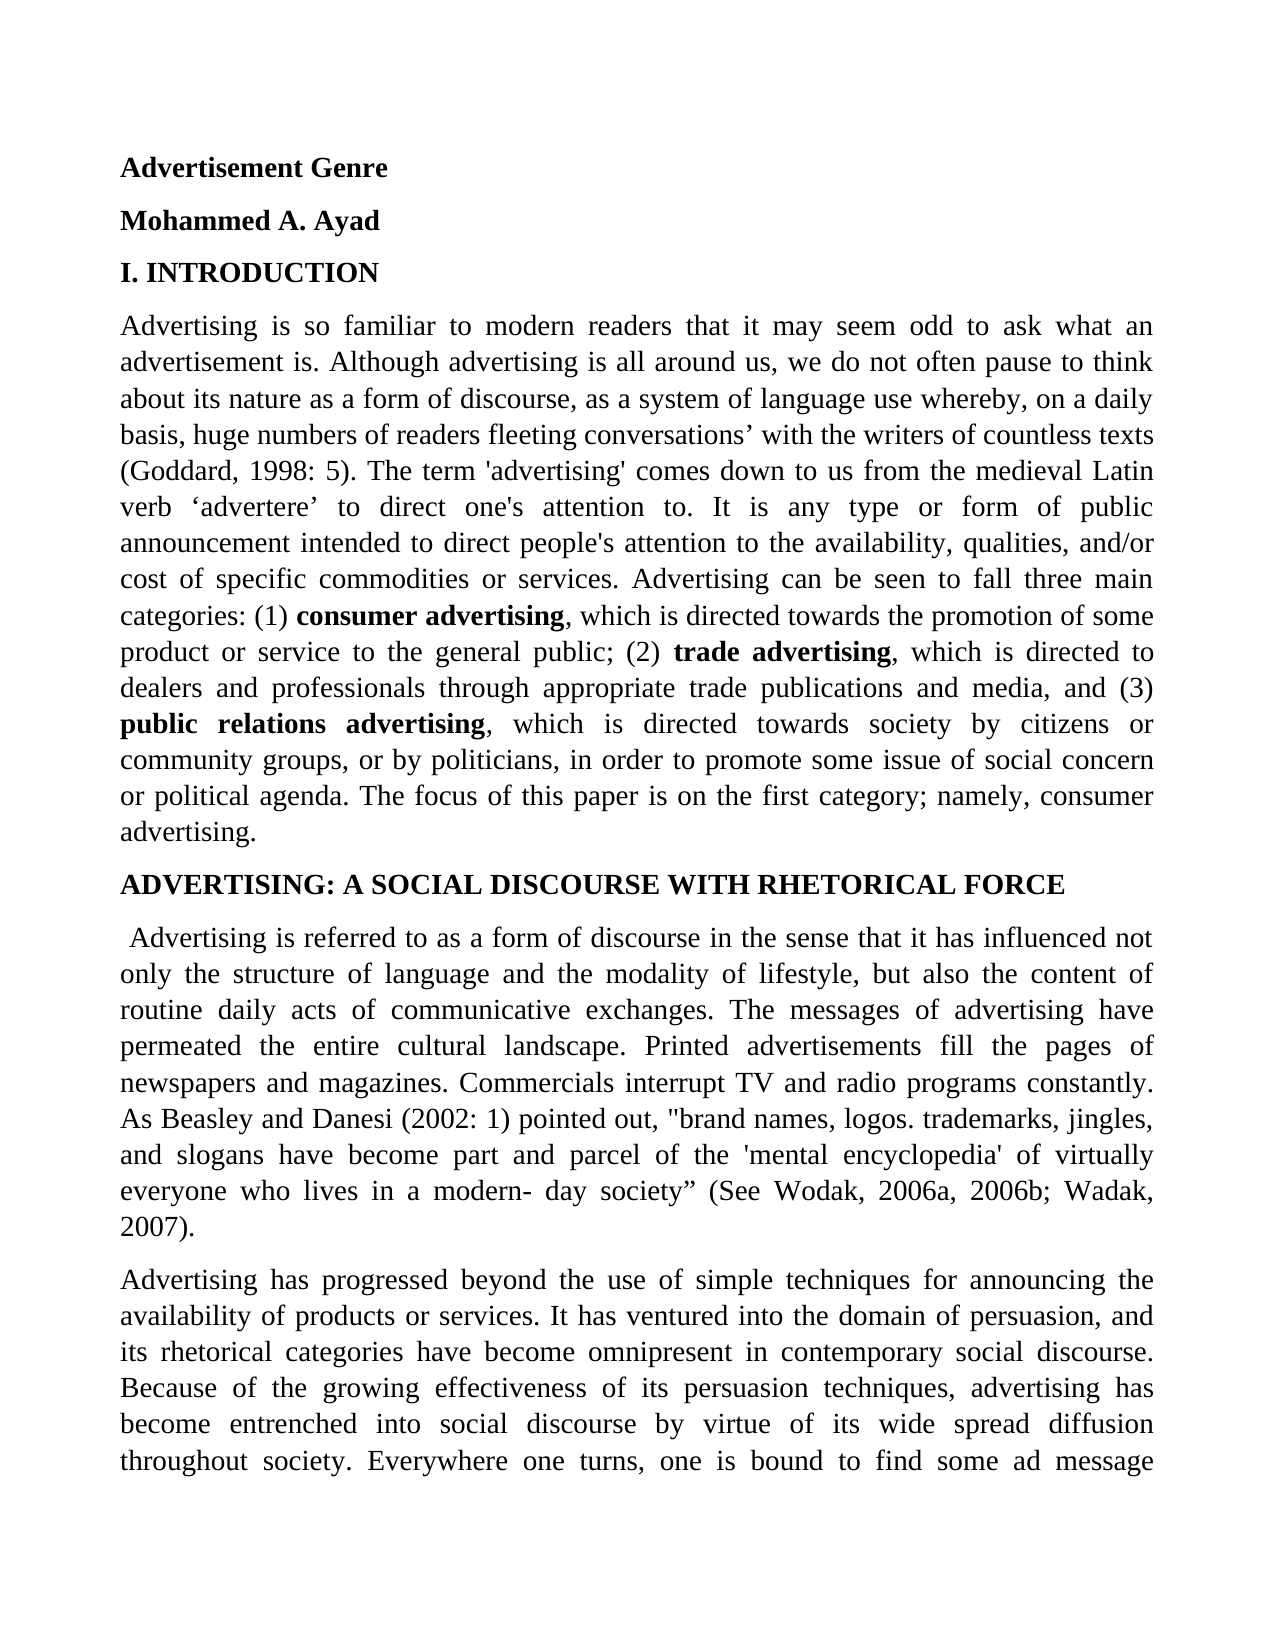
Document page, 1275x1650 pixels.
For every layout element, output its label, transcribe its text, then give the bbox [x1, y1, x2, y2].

text I. INTRODUCTION [120, 256, 1155, 289]
text Advertising is referred to as a form of discourse in the sense that it has influenced not only the structure of language and the modality of lifestyle, but also the content of routine daily acts of communicative exchanges. The messages of advertising have permeated the entire cultural landscape. Printed advertisements fill the pages of newspapers and magazines. Commercials interrupt TV and radio programs constantly. As Beasley and Danesi (2002: 1) pointed out, "brand names, logos. trademarks, jingles, and slogans have become part and parcel of the 'mental encyclopedia' of virtually everyone who lives in a modern- day society” (See Wodak, 2006a, 2006b; Wadak, 2007). [120, 920, 1155, 1243]
text ADVERTISING: A SOCIAL DISCOURSE WITH RHETORICAL FORCE [120, 867, 1155, 901]
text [120, 1262, 1155, 1476]
text Advertisement Genre [120, 150, 1155, 183]
text Advertising is so familiar to modern readers that it may seem odd to ask what an advertisement is. Although advertising is all around us, we do not often pause to think about its nature as a form of discourse, as a system of language use whereby, on a daily basis, huge numbers of readers fleeting conversations’ with the writers of countless texts (Goddard, 1998: 5). The term 'advertising' comes down to us from the medieval Latin verb ‘advertere’ to direct one's attention to. It is any type or form of public announcement intended to direct people's attention to the availability, qualities, and/or cost of specific commodities or services. Advertising can be seen to fall three main categories: (1) consumer advertising, which is directed towards the promotion of some product or service to the general public; (2) trade advertising, which is directed to dealers and professionals through appropriate trade publications and media, and (3) public relations advertising, which is directed towards society by citizens or community groups, or by politicians, in order to promote some issue of social concern or political agenda. The focus of this paper is on the first category; namely, consumer advertising. [120, 308, 1155, 848]
text Mohammed A. Ayad [120, 203, 1155, 236]
